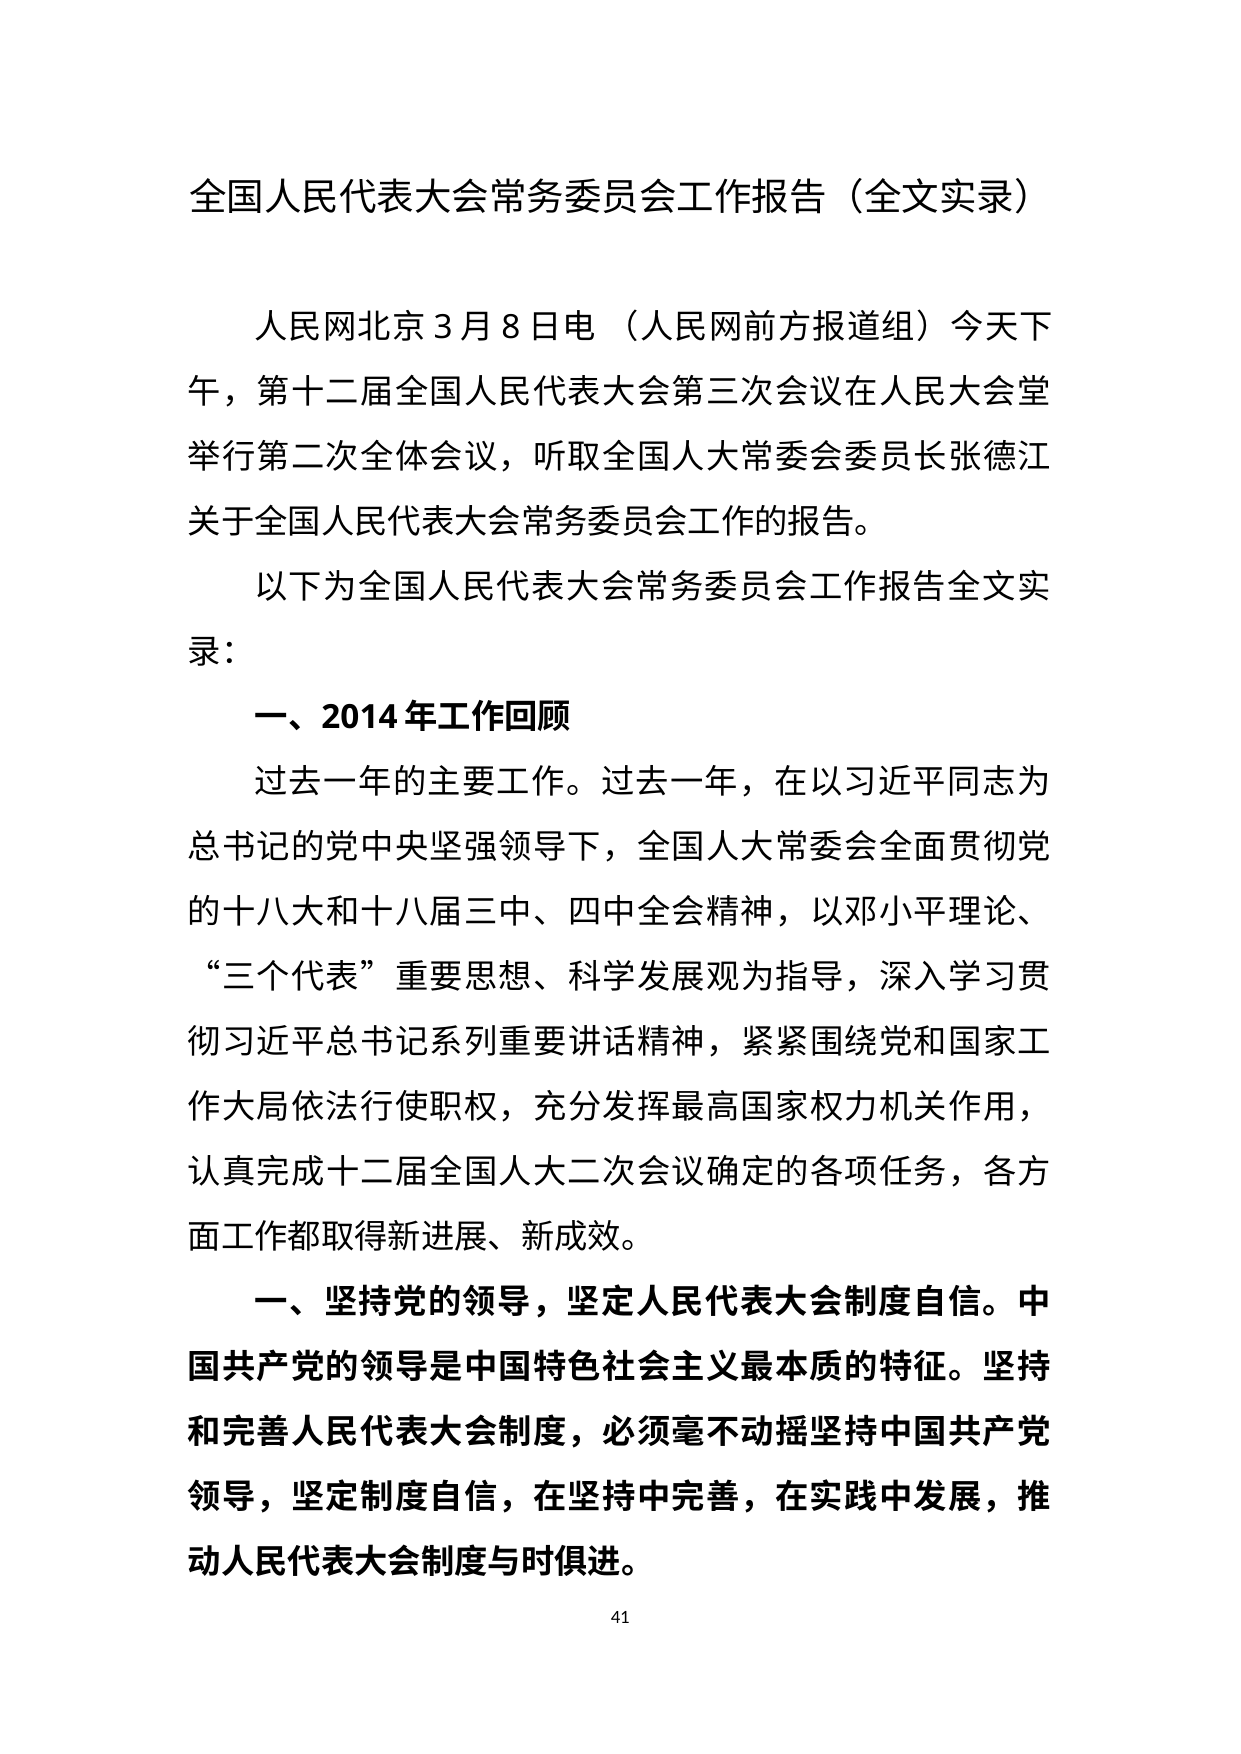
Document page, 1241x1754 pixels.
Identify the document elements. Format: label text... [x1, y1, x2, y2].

text 人民网北京3月8日电 （人民网前方报道组）今天下午，第十二届全国人民代表大会第三次会议在人民大会堂举行第二次全体会议，听取全国人大常委会委员长张德江关于全国人民代表大会常务委员会工作的报告。 [187, 292, 1053, 552]
text 一、坚持党的领导，坚定人民代表大会制度自信。中国共产党的领导是中国特色社会主义最本质的特征。坚持和完善人民代表大会制度，必须毫不动摇坚持中国共产党领导，坚定制度自信，在坚持中完善，在实践中发展，推动人民代表大会制度与时俱进。 [187, 1267, 1053, 1592]
text 过去一年的主要工作。过去一年，在以习近平同志为总书记的党中央坚强领导下，全国人大常委会全面贯彻党的十八大和十八届三中、四中全会精神，以邓小平理论、“三个代表”重要思想、科学发展观为指导，深入学习贯彻习近平总书记系列重要讲话精神，紧紧围绕党和国家工作大局依法行使职权，充分发挥最高国家权力机关作用，认真完成十二届全国人大二次会议确定的各项任务，各方面工作都取得新进展、新成效。 [187, 747, 1053, 1267]
text 一、2014年工作回顾 [187, 682, 1053, 747]
text 以下为全国人民代表大会常务委员会工作报告全文实录： [187, 552, 1053, 682]
text 全国人民代表大会常务委员会工作报告（全文实录） [187, 162, 1053, 227]
